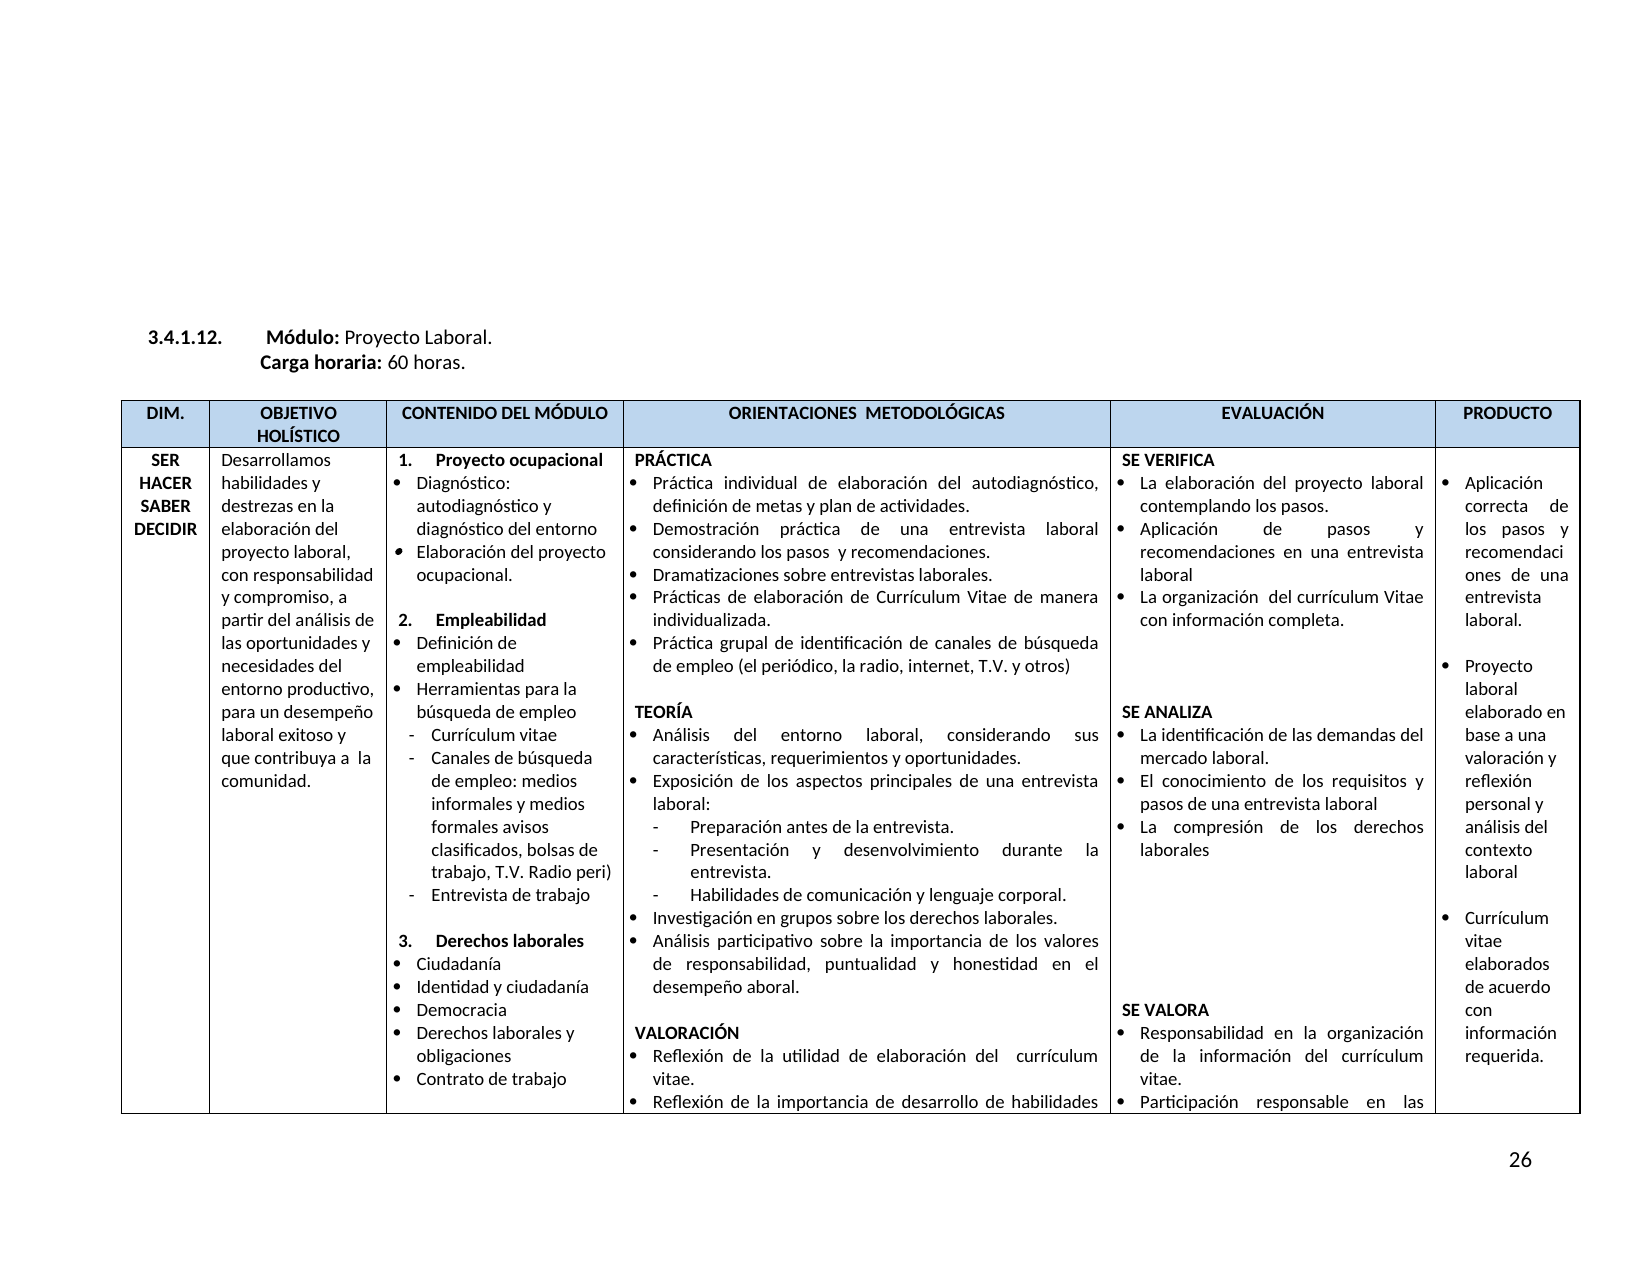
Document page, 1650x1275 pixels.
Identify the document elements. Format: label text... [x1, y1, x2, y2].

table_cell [122, 448, 209, 1113]
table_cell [624, 448, 1110, 1113]
list Módulo: Proyecto Laboral. [148, 324, 1532, 349]
table_header CONTENIDO DEL MÓDULO [387, 401, 623, 447]
table_header PRODUCTO [1436, 401, 1579, 447]
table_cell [1436, 448, 1579, 1113]
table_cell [1111, 448, 1435, 1113]
table_header ORIENTACIONES METODOLÓGICAS [624, 401, 1110, 447]
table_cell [210, 448, 386, 1113]
table_header OBJETIVO HOLÍSTICO [210, 401, 386, 447]
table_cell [387, 448, 623, 1113]
table_header EVALUACIÓN [1111, 401, 1435, 447]
text Carga horaria: 60 horas. [221, 349, 1532, 375]
table_header DIM. [122, 401, 209, 447]
